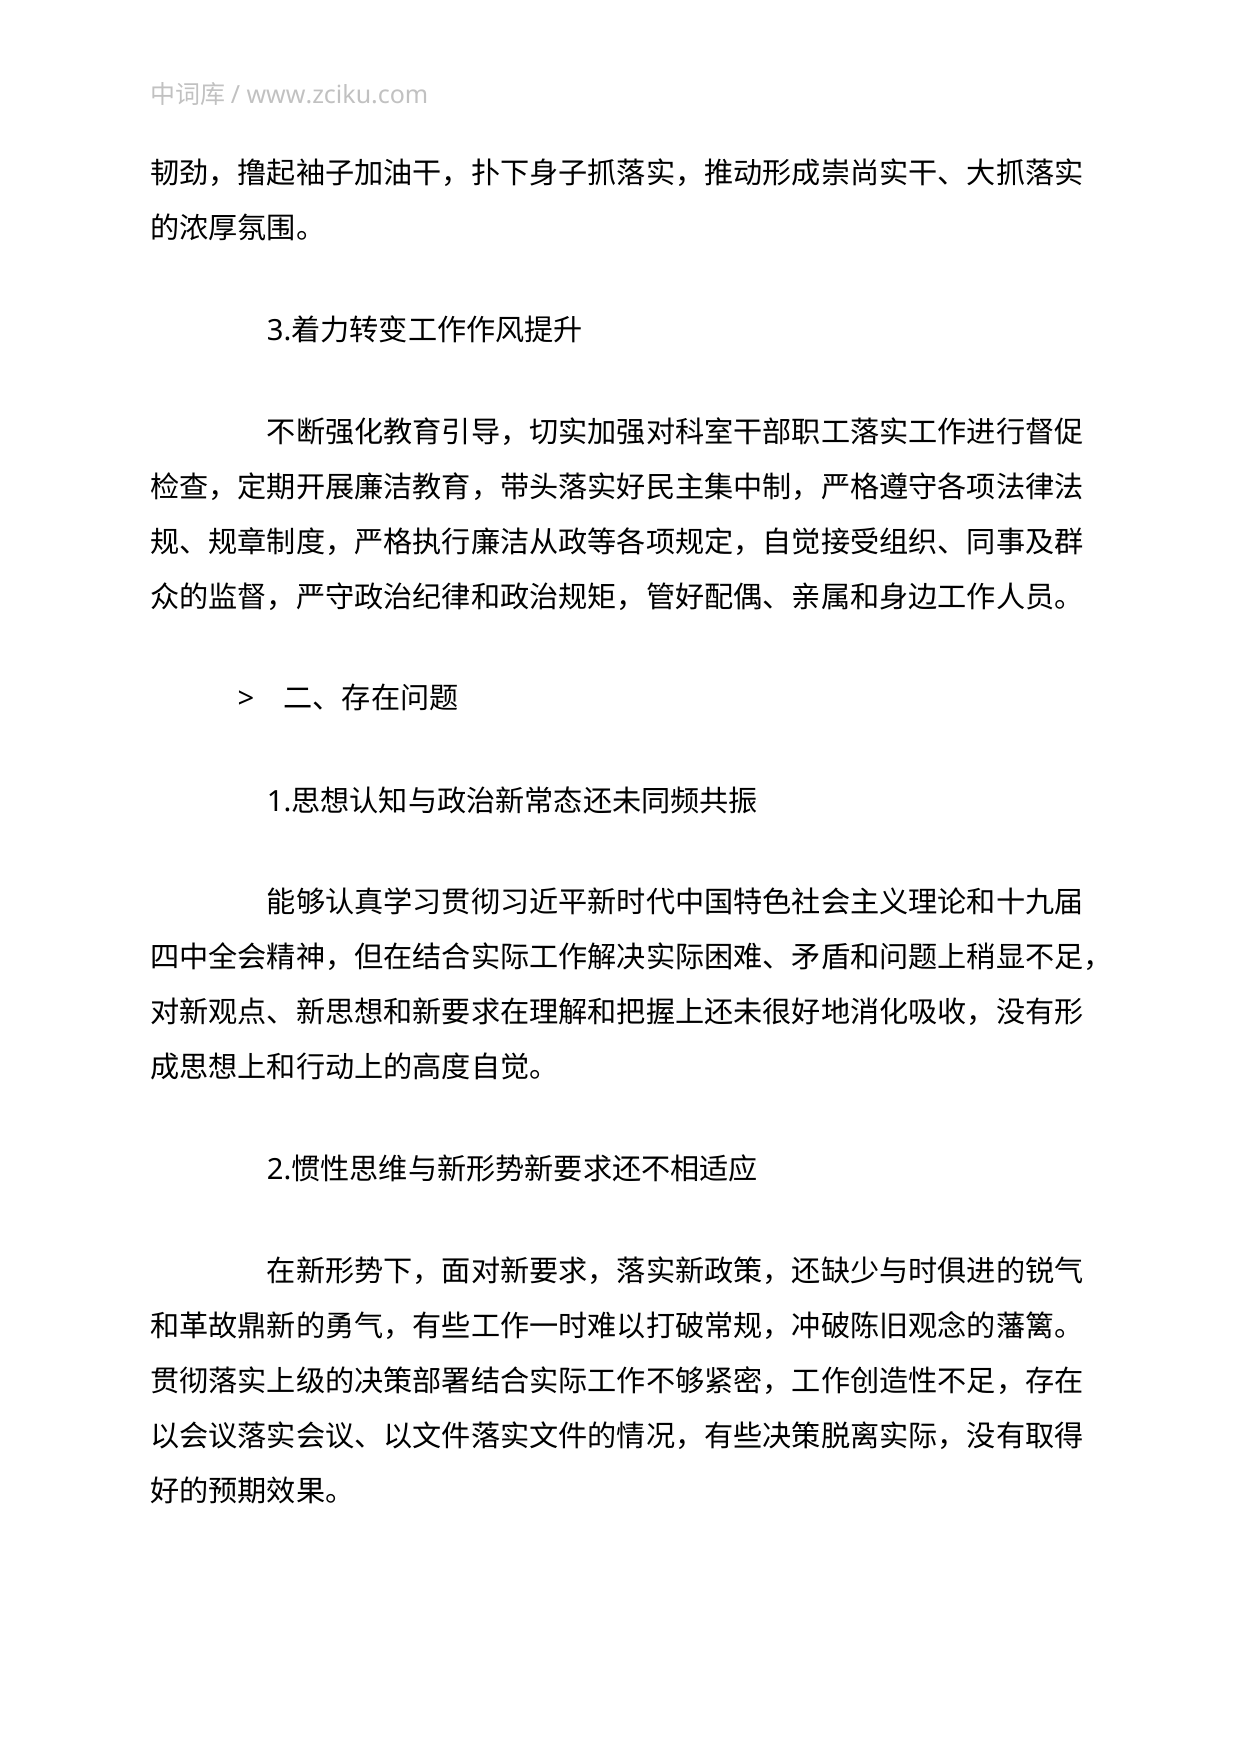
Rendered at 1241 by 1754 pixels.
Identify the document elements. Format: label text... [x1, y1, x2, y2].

text 3.着力转变工作作风提升 [150, 307, 1090, 349]
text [150, 150, 1090, 247]
text 在新形势下，面对新要求，落实新政策，还缺少与时俱进的锐气和革故鼎新的勇气，有些工作一时难以打破常规，冲破陈旧观念的藩篱。贯彻落实上级的决策部署结合实际工作不够紧密，工作创造性不足，存在以会议落实会议、以文件落实文件的情况，有些决策脱离实际，没有取得好的预期效果。 [150, 1247, 1090, 1509]
text 2.惯性思维与新形势新要求还不相适应 [150, 1146, 1090, 1188]
text 能够认真学习贯彻习近平新时代中国特色社会主义理论和十九届四中全会精神，但在结合实际工作解决实际困难、矛盾和问题上稍显不足，对新观点、新思想和新要求在理解和把握上还未很好地消化吸收，没有形成思想上和行动上的高度自觉。 [150, 879, 1090, 1086]
text 不断强化教育引导，切实加强对科室干部职工落实工作进行督促检查，定期开展廉洁教育，带头落实好民主集中制，严格遵守各项法律法规、规章制度，严格执行廉洁从政等各项规定，自觉接受组织、同事及群众的监督，严守政治纪律和政治规矩，管好配偶、亲属和身边工作人员。 [150, 409, 1090, 616]
text 1.思想认知与政治新常态还未同频共振 [150, 777, 1090, 819]
text > 二、存在问题 [150, 675, 1090, 717]
